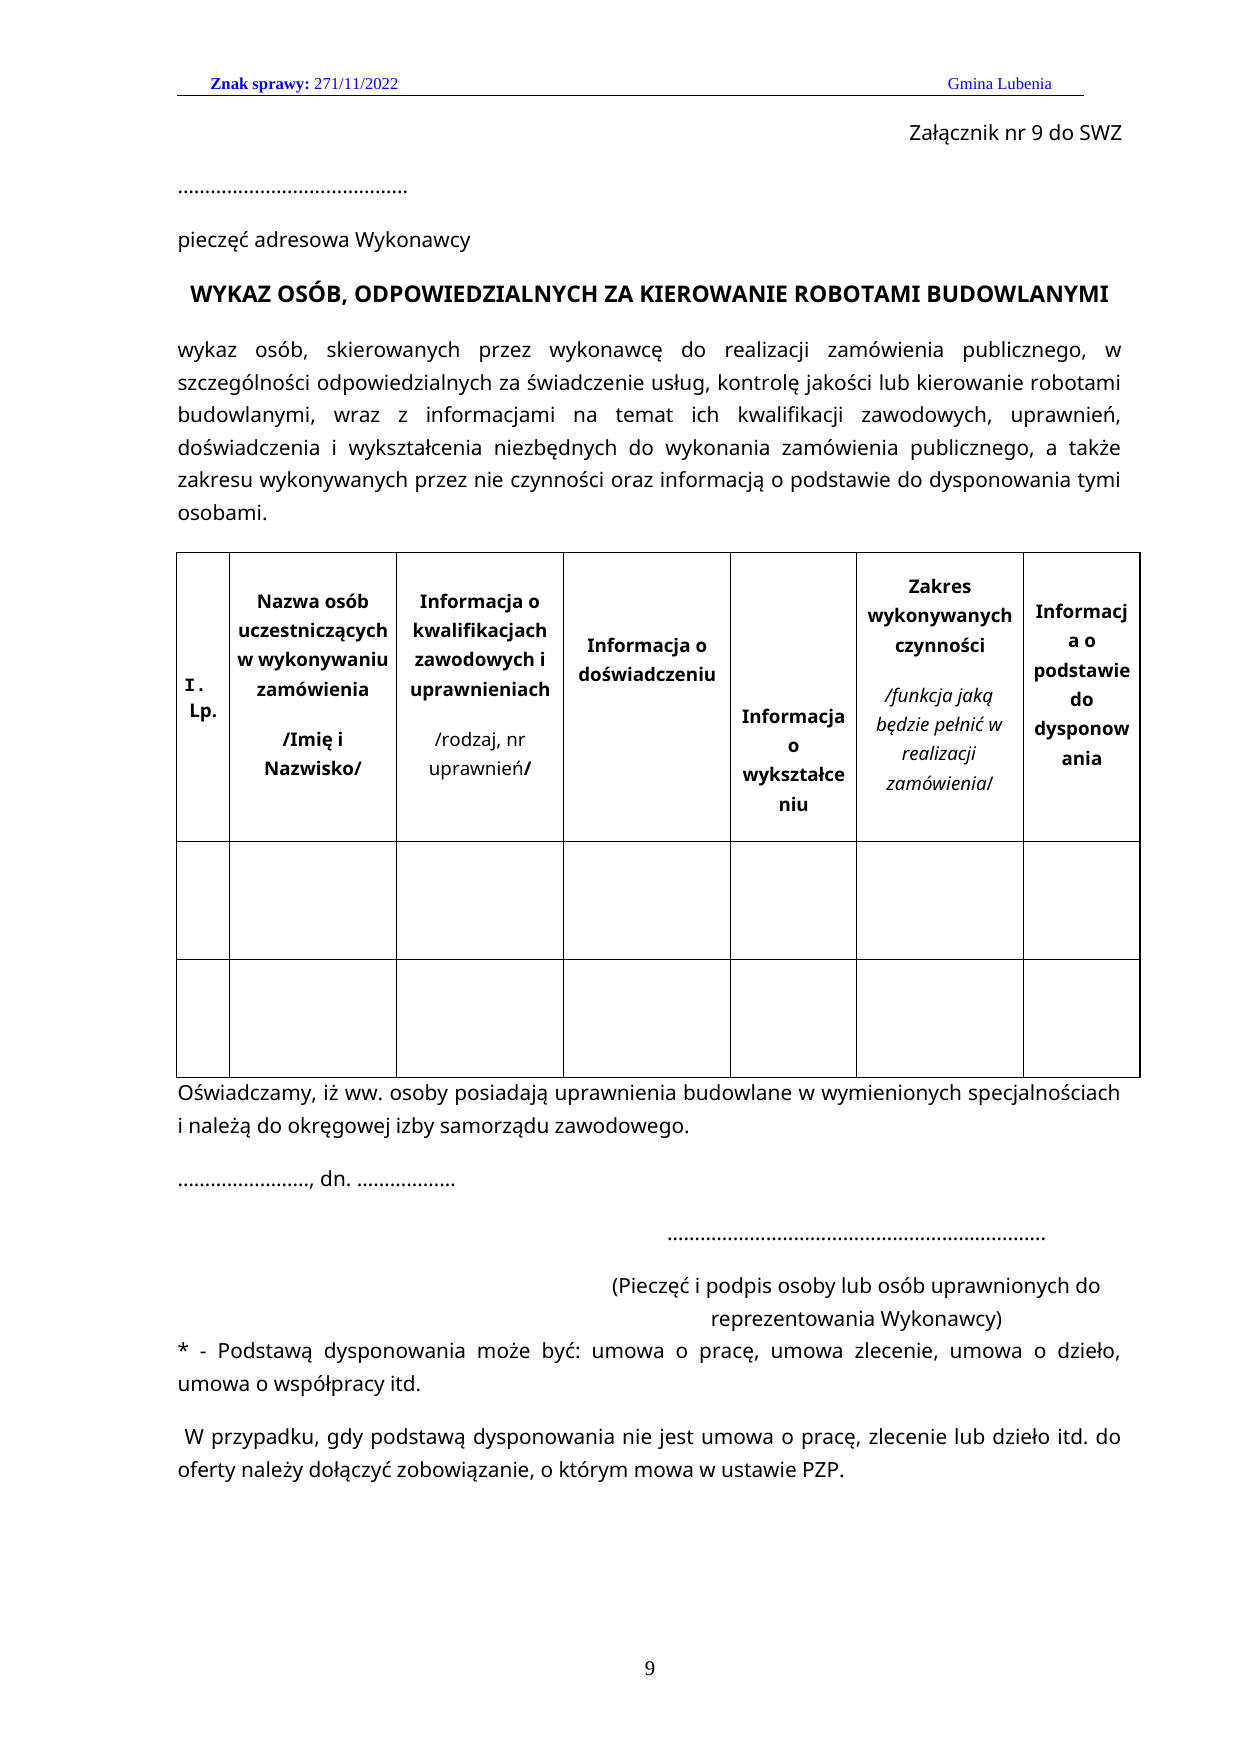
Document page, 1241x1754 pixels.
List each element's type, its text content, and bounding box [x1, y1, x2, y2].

text Załącznik nr 9 do SWZ [177, 118, 1122, 147]
text reprezentowania Wykonawcy) [591, 1304, 1122, 1332]
text …………………..………………………………………. [591, 1218, 1122, 1246]
text pieczęć adresowa Wykonawcy [177, 225, 533, 253]
table_cell [397, 842, 563, 959]
table_header Lp. [177, 553, 229, 841]
table_cell [1024, 960, 1139, 1077]
table_cell [230, 842, 396, 959]
text wykaz osób, skierowanych przez wykonawcę do realizacji zamówienia publicznego, w szczególności odpowiedzialnych za świadczenie usług, kontrolę jakości lub kierowanie robotami budowlanymi, wraz z informacjami na temat ich kwalifikacji zawodowych, uprawnień, doświadczenia i wykształcenia niezbędnych do wykonania zamówienia publicznego, a także zakresu wykonywanych przez nie czynności oraz informacją o podstawie do dysponowania tymi osobami. [177, 335, 1122, 527]
text (Pieczęć i podpis osoby lub osób uprawnionych do [591, 1271, 1122, 1300]
table_cell [177, 960, 229, 1077]
table_cell [177, 842, 229, 959]
table_header Informacja o doświadczeniu [564, 553, 730, 841]
table_header Zakres wykonywanych czynności /funkcja jaką będzie pełnić w realizacji zamówienia/ [857, 553, 1023, 841]
table_cell [1024, 842, 1139, 959]
table_header Informacja o kwalifikacjach zawodowych i uprawnieniach /rodzaj, nr uprawnień/ [397, 553, 563, 841]
table_cell [857, 960, 1023, 1077]
text WYKAZ OSÓB, ODPOWIEDZIALNYCH ZA KIEROWANIE ROBOTAMI BUDOWLANYMI [177, 278, 1122, 310]
table_header Informacja o podstawie do dysponowania [1024, 553, 1139, 841]
table_cell [731, 842, 856, 959]
text ……………………, dn. ……………… [177, 1164, 1122, 1193]
table_cell [564, 842, 730, 959]
text W przypadku, gdy podstawą dysponowania nie jest umowa o pracę, zlecenie lub dzieło itd. do oferty należy dołączyć zobowiązanie, o którym mowa w ustawie PZP. [177, 1422, 1122, 1483]
table_header Nazwa osób uczestniczących w wykonywaniu zamówienia /Imię i Nazwisko/ [230, 553, 396, 841]
text …………………………………… [177, 172, 1122, 200]
table_cell [564, 960, 730, 1077]
text * - Podstawą dysponowania może być: umowa o pracę, umowa zlecenie, umowa o dzieło, umowa o współpracy itd. [177, 1336, 1122, 1397]
table_cell [397, 960, 563, 1077]
table_cell [230, 960, 396, 1077]
table_header Informacja o wykształceniu [731, 553, 856, 841]
text Oświadczamy, iż ww. osoby posiadają uprawnienia budowlane w wymienionych specjalnościach i należą do okręgowej izby samorządu zawodowego. [177, 1078, 1122, 1139]
table_cell [857, 842, 1023, 959]
table_cell [731, 960, 856, 1077]
